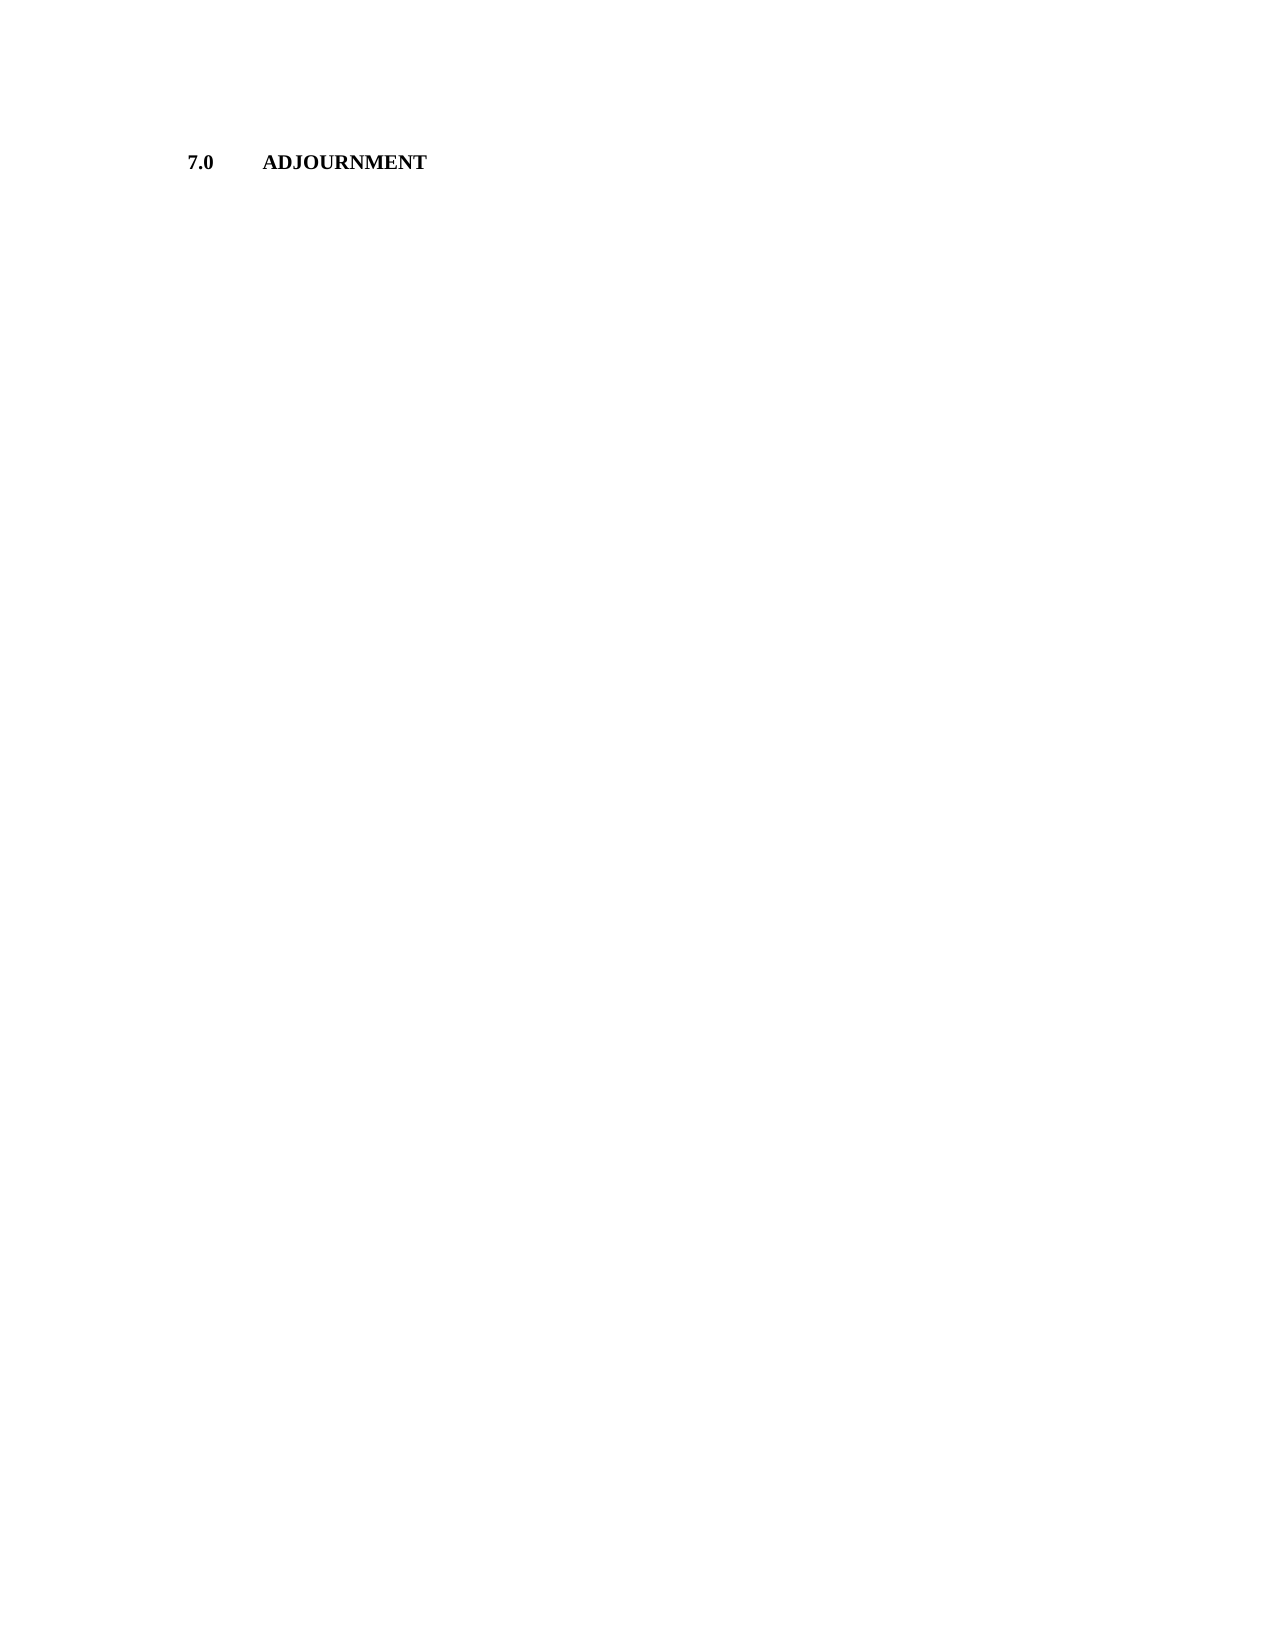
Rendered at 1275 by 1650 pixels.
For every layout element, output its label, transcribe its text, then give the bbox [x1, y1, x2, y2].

text 7.0 ADJOURNMENT [187, 150, 1087, 174]
